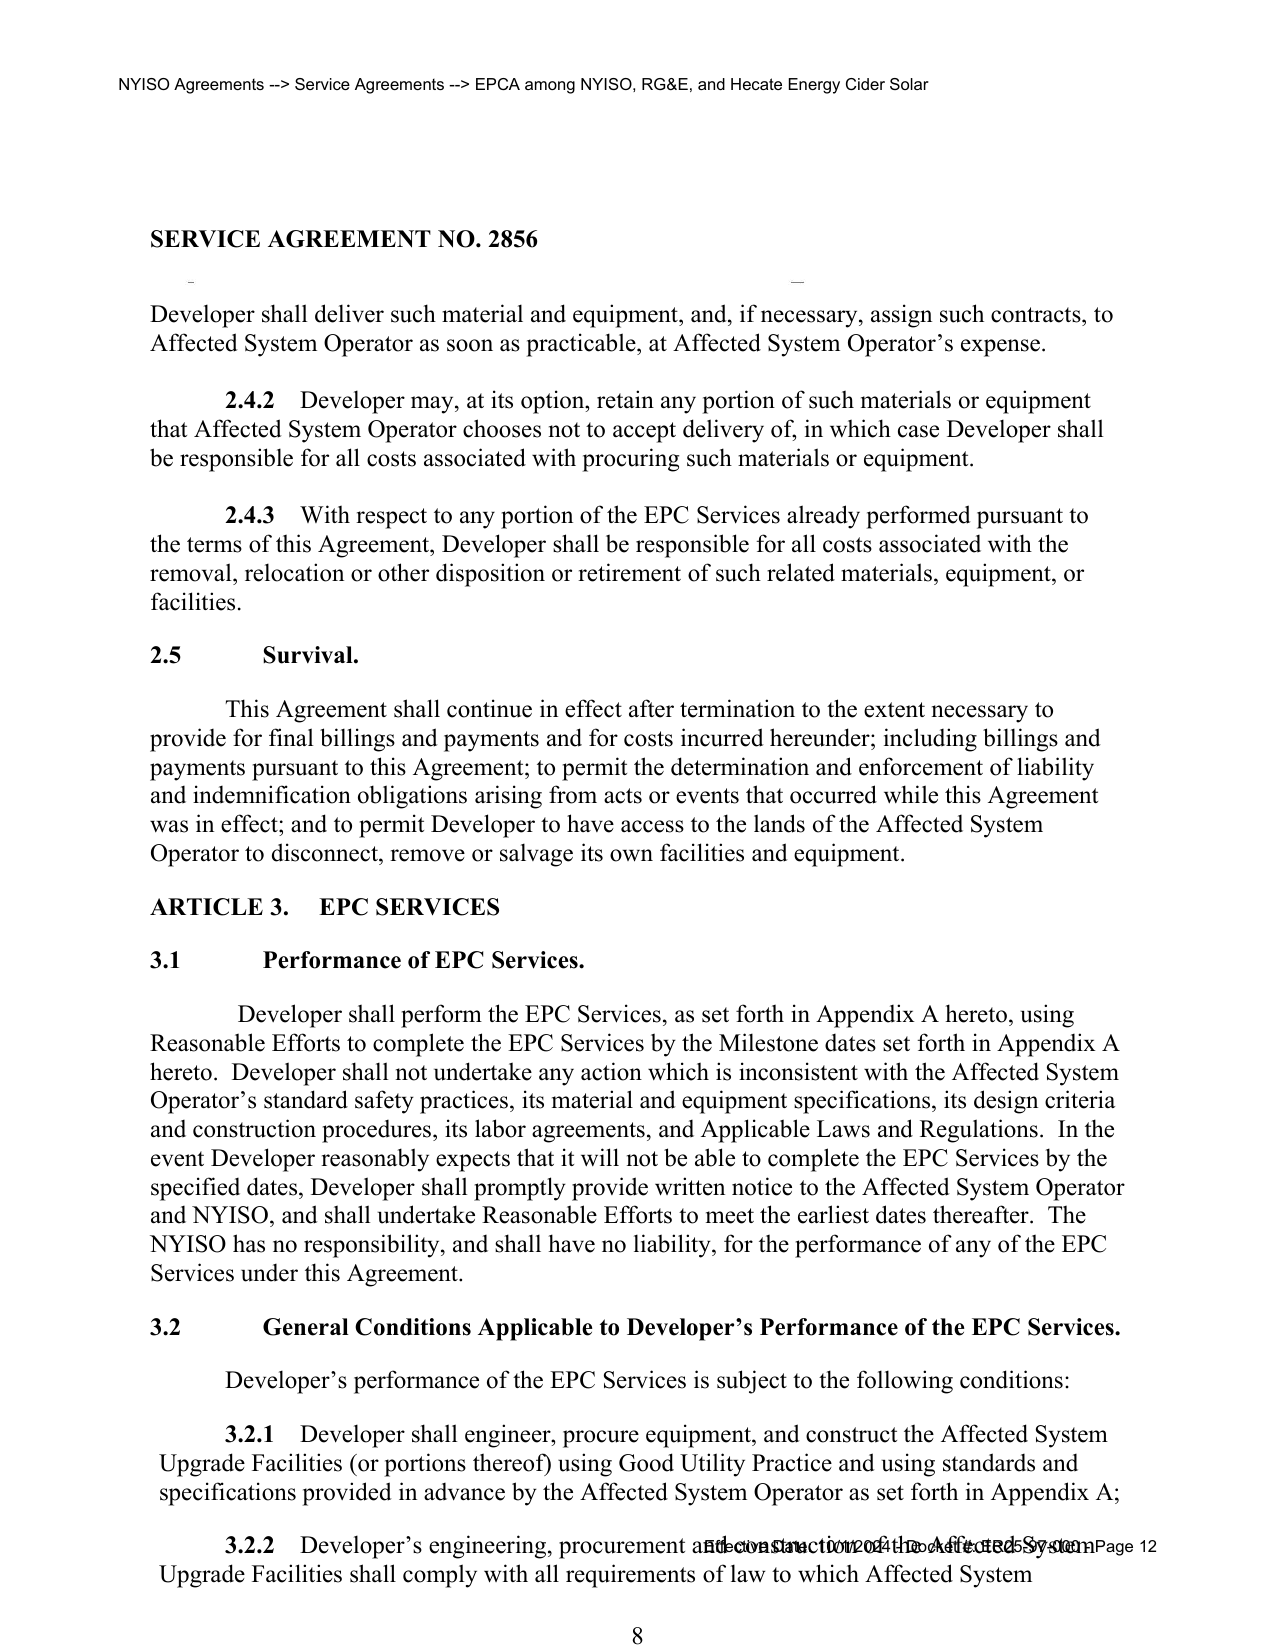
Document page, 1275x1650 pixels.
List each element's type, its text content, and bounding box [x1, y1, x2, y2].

list 3.1 [150, 947, 206, 974]
list Developer shall deliver such material and equipment, and, if necessary, assign such contracts, to [150, 300, 1138, 328]
list Developer’s performance of the EPC Services is subject to the following conditions: [225, 1367, 1146, 1394]
list General Conditions Applicable to Developer’s Performance of the EPC Services. [262, 1313, 1146, 1341]
list 2.4.2 Developer may, at its option, retain any portion of such materials or equipment [225, 387, 1128, 414]
list provide for final billings and payments and for costs incurred hereunder; including billings and [150, 724, 1126, 752]
list SERVICE AGREEMENT NO. 2856 [150, 225, 562, 253]
list Reasonable Efforts to complete the EPC Services by the Milestone dates set forth in Appendix A [150, 1029, 1149, 1057]
list Upgrade Facilities (or portions thereof) using Good Utility Practice and using standards and [159, 1449, 1144, 1477]
list 2.5 [150, 642, 206, 669]
list and indemnification obligations arising from acts or events that occurred while this Agreement [150, 782, 1126, 809]
list 3.2.2 Developer’s engineering, procurement and construction of the Affected System [225, 1532, 1120, 1559]
list Upgrade Facilities shall comply with all requirements of law to which Affected System [159, 1560, 1120, 1588]
list was in effect; and to permit Developer to have access to the lands of the Affected System [150, 810, 1126, 838]
list event Developer reasonably expects that it will not be able to complete the EPC Services by the [150, 1144, 1149, 1172]
list 3.2 [150, 1313, 206, 1341]
list facilities. [150, 588, 1113, 616]
list Developer shall perform the EPC Services, as set forth in Appendix A hereto, using [237, 1000, 1099, 1028]
list ARTICLE 3. EPC SERVICES [150, 893, 525, 921]
list Affected System Operator as soon as practicable, at Affected System Operator’s expense. [150, 329, 1138, 357]
list specifications provided in advance by the Affected System Operator as set forth in Appendix A; [159, 1478, 1144, 1506]
list 2.4.3 With respect to any portion of the EPC Services already performed pursuant to [225, 502, 1113, 529]
picture [185, 279, 196, 286]
list payments pursuant to this Agreement; to permit the determination and enforcement of liability [150, 753, 1126, 781]
list and NYISO, and shall undertake Reasonable Efforts to meet the earliest dates thereafter. The [150, 1202, 1149, 1229]
list be responsible for all costs associated with procuring such materials or equipment. [150, 444, 1128, 472]
list and construction procedures, its labor agreements, and Applicable Laws and Regulations. In the [150, 1115, 1149, 1143]
list hereto. Developer shall not undertake any action which is inconsistent with the Affected System [150, 1058, 1149, 1086]
picture [788, 279, 806, 286]
list Survival. [262, 642, 384, 669]
list that Affected System Operator chooses not to accept delivery of, in which case Developer shall [150, 416, 1128, 443]
list specified dates, Developer shall promptly provide written notice to the Affected System Operator [150, 1173, 1149, 1201]
list Operator to disconnect, remove or salvage its own facilities and equipment. [150, 839, 1126, 867]
list Performance of EPC Services. [262, 947, 609, 974]
list Operator’s standard safety practices, its material and equipment specifications, its design criteria [150, 1087, 1149, 1114]
list Services under this Agreement. [150, 1259, 1149, 1287]
list removal, relocation or other disposition or retirement of such related materials, equipment, or [150, 559, 1113, 587]
list This Agreement shall continue in effect after termination to the extent necessary to [225, 695, 1078, 723]
list 8 [631, 1622, 669, 1650]
list 3.2.1 Developer shall engineer, procure equipment, and construct the Affected System [225, 1420, 1146, 1448]
list NYISO has no responsibility, and shall have no liability, for the performance of any of the EPC [150, 1230, 1149, 1258]
list the terms of this Agreement, Developer shall be responsible for all costs associated with the [150, 530, 1113, 558]
